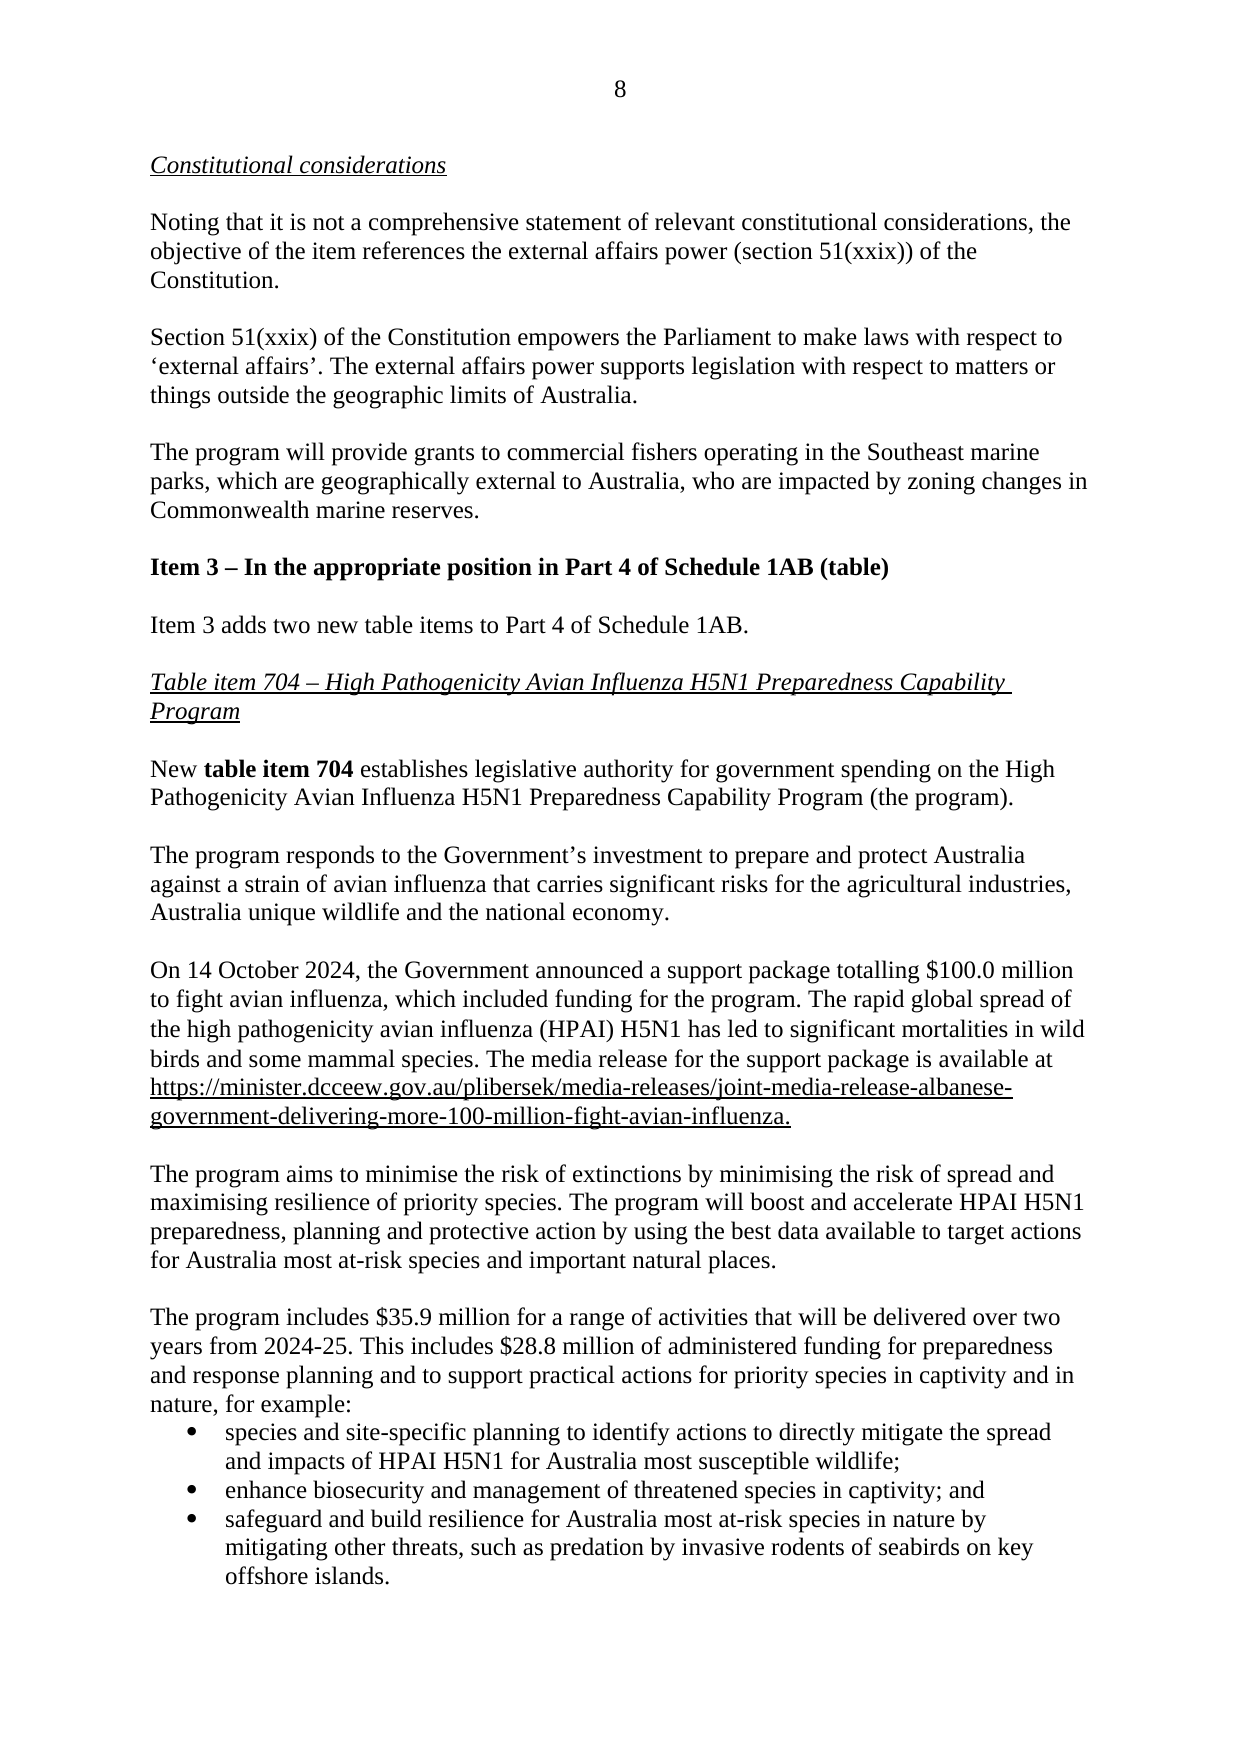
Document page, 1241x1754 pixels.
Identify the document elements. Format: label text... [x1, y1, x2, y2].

list safeguard and build resilience for Australia most at-risk species in nature by mitigating other threats, such as predation by invasive rodents of seabirds on key offshore islands. [187, 1504, 1090, 1590]
text The program includes $35.9 million for a range of activities that will be delivered over two years from 2024-25. This includes $28.8 million of administered funding for preparedness and response planning and to support practical actions for priority species in captivity and in nature, for example: [150, 1302, 1090, 1417]
text Constitutional considerations [150, 150, 1095, 179]
list species and site-specific planning to identify actions to directly mitigate the spread and impacts of HPAI H5N1 for Australia most susceptible wildlife; [187, 1417, 1090, 1475]
text Noting that it is not a comprehensive statement of relevant constitutional considerations, the objective of the item references the external affairs power (section 51(xxix)) of the Constitution. [150, 207, 1090, 294]
text On 14 October 2024, the Government announced a support package totalling $100.0 million to fight avian influenza, which included funding for the program. The rapid global spread of the high pathogenicity avian influenza (HPAI) H5N1 has led to significant mortalities in wild birds and some mammal species. The media release for the support package is available at https://minister.dcceew.gov.au/plibersek/media-releases/joint-media-release-albanese-government-delivering-more-100-million-fight-avian-influenza. [150, 955, 1090, 1130]
text The program will provide grants to commercial fishers operating in the Southeast marine parks, which are geographically external to Australia, who are impacted by zoning changes in Commonwealth marine reserves. [150, 437, 1090, 524]
text The program aims to minimise the risk of extinctions by minimising the risk of spread and maximising resilience of priority species. The program will boost and accelerate HPAI H5N1 preparedness, planning and protective action by using the best data available to target actions for Australia most at-risk species and important natural places. [150, 1159, 1090, 1274]
text Item 3 – In the appropriate position in Part 4 of Schedule 1AB (table) [150, 552, 1090, 581]
text Section 51(xxix) of the Constitution empowers the Parliament to make laws with respect to ‘external affairs’. The external affairs power supports legislation with respect to matters or things outside the geographic limits of Australia. [150, 322, 1090, 409]
list enhance biosecurity and management of threatened species in captivity; and [187, 1475, 1090, 1504]
text New table item 704 establishes legislative authority for government spending on the High Pathogenicity Avian Influenza H5N1 Preparedness Capability Program (the program). [150, 754, 1090, 811]
text Table item 704 – High Pathogenicity Avian Influenza H5N1 Preparedness Capability Program [150, 667, 1090, 725]
text Item 3 adds two new table items to Part 4 of Schedule 1AB. [150, 610, 1090, 639]
text The program responds to the Government’s investment to prepare and protect Australia against a strain of avian influenza that carries significant risks for the agricultural industries, Australia unique wildlife and the national economy. [150, 840, 1090, 926]
